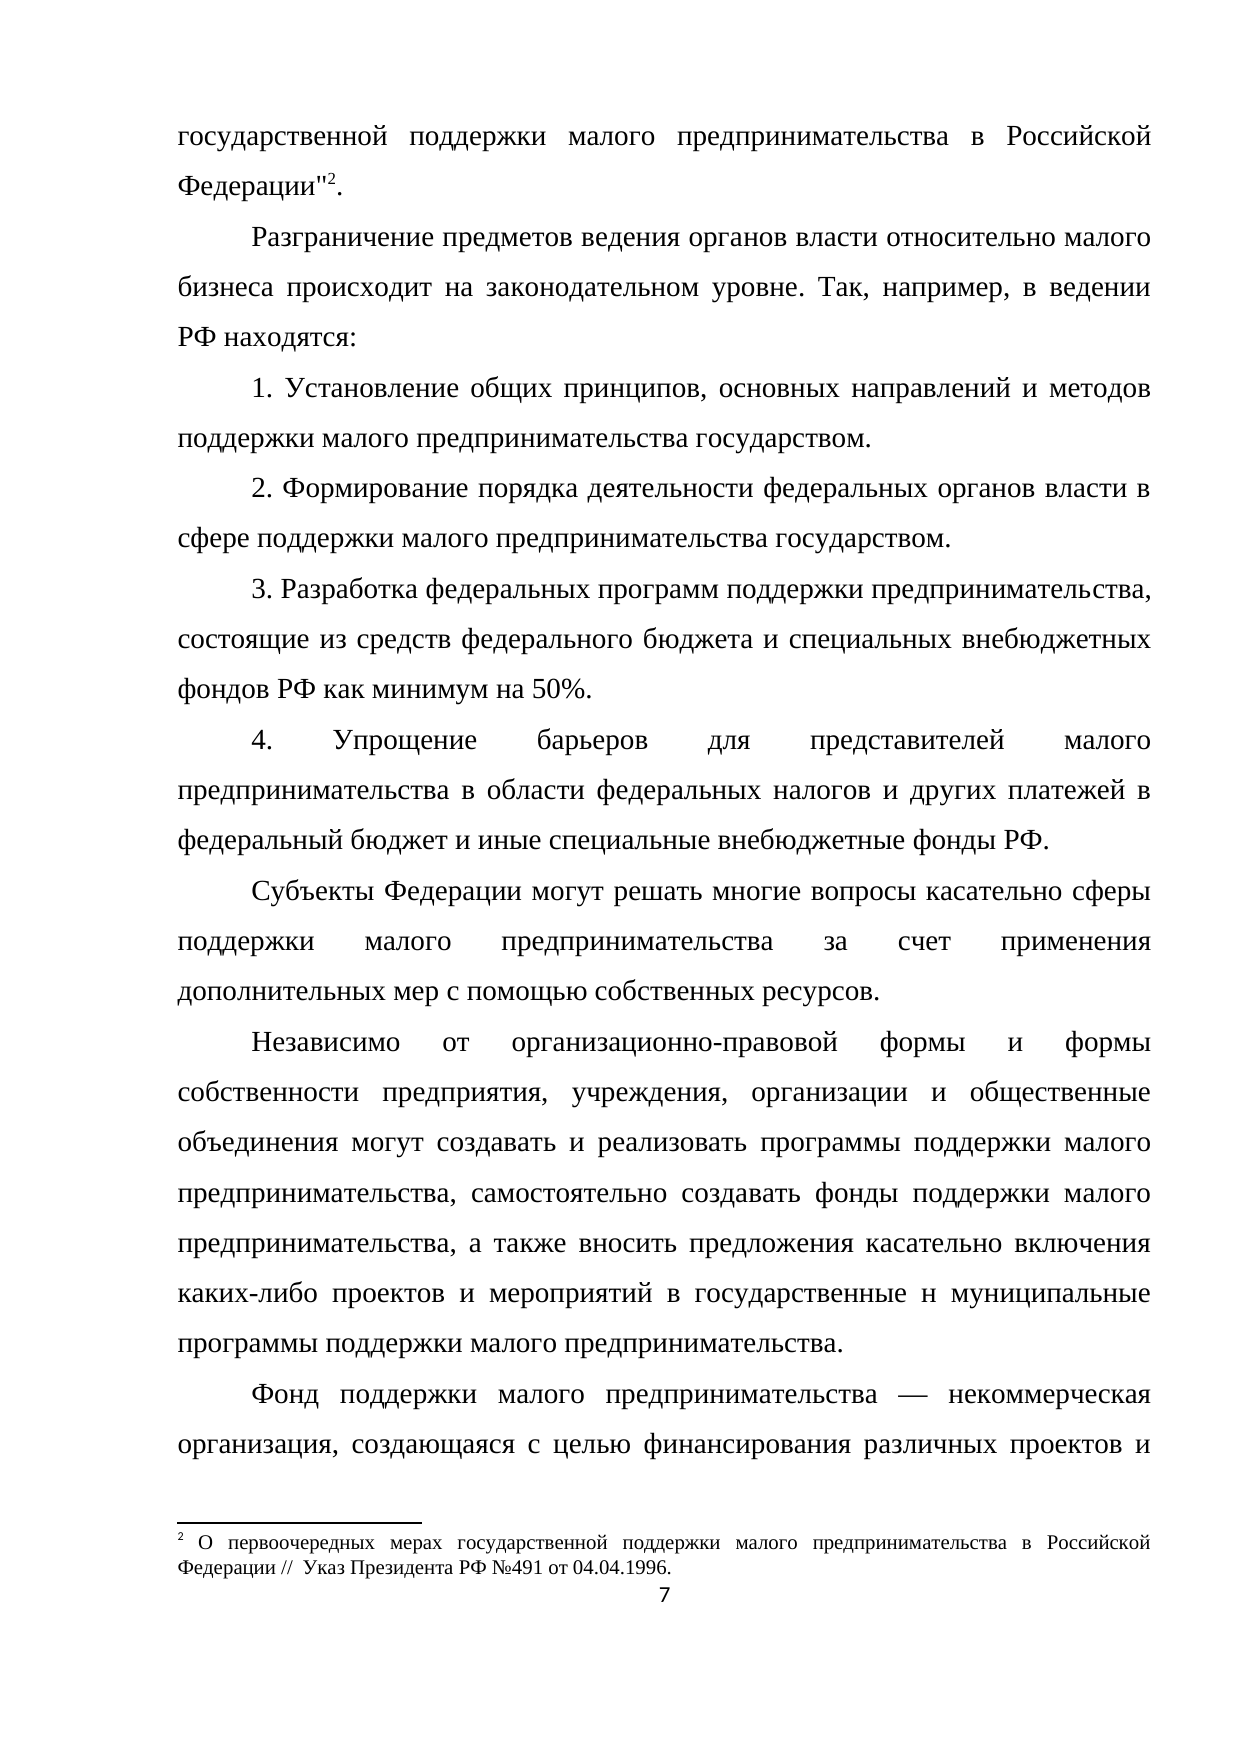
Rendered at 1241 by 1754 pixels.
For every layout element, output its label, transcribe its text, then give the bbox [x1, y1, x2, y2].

text 1. Установление общих принципов, основных направлений и методов поддержки малого предпринимательства государством. [177, 370, 1152, 453]
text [177, 118, 1152, 202]
text 3. Разработка федеральных программ поддержки предпринимательства, состоящие из средств федерального бюджета и специальных внебюджетных фондов РФ как минимум на 50%. [177, 571, 1152, 705]
text 4. Упрощение барьеров для представителей малого предпринимательства в области федеральных налогов и других платежей в федеральный бюджет и иные специальные внебюджетные фонды РФ. [177, 722, 1152, 856]
text Субъекты Федерации могут решать многие вопросы касательно сферы поддержки малого предпринимательства за счет применения дополнительных мер с помощью собственных ресурсов. [177, 873, 1152, 1007]
text 2. Формирование порядка деятельности федеральных органов власти в сфере поддержки малого предпринимательства государством. [177, 470, 1152, 554]
text Независимо от организационно-правовой формы и формы собственности предприятия, учреждения, организации и общественные объединения могут создавать и реализовать программы поддержки малого предпринимательства, самостоятельно создавать фонды поддержки малого предпринимательства, а также вносить предложения касательно включения каких-либо проектов и мероприятий в государственные н муниципальные программы поддержки малого предпринимательства. [177, 1024, 1152, 1359]
text Разграничение предметов ведения органов власти относительно малого бизнеса происходит на законодательном уровне. Так, например, в ведении РФ находятся: [177, 219, 1152, 353]
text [177, 1376, 1152, 1460]
